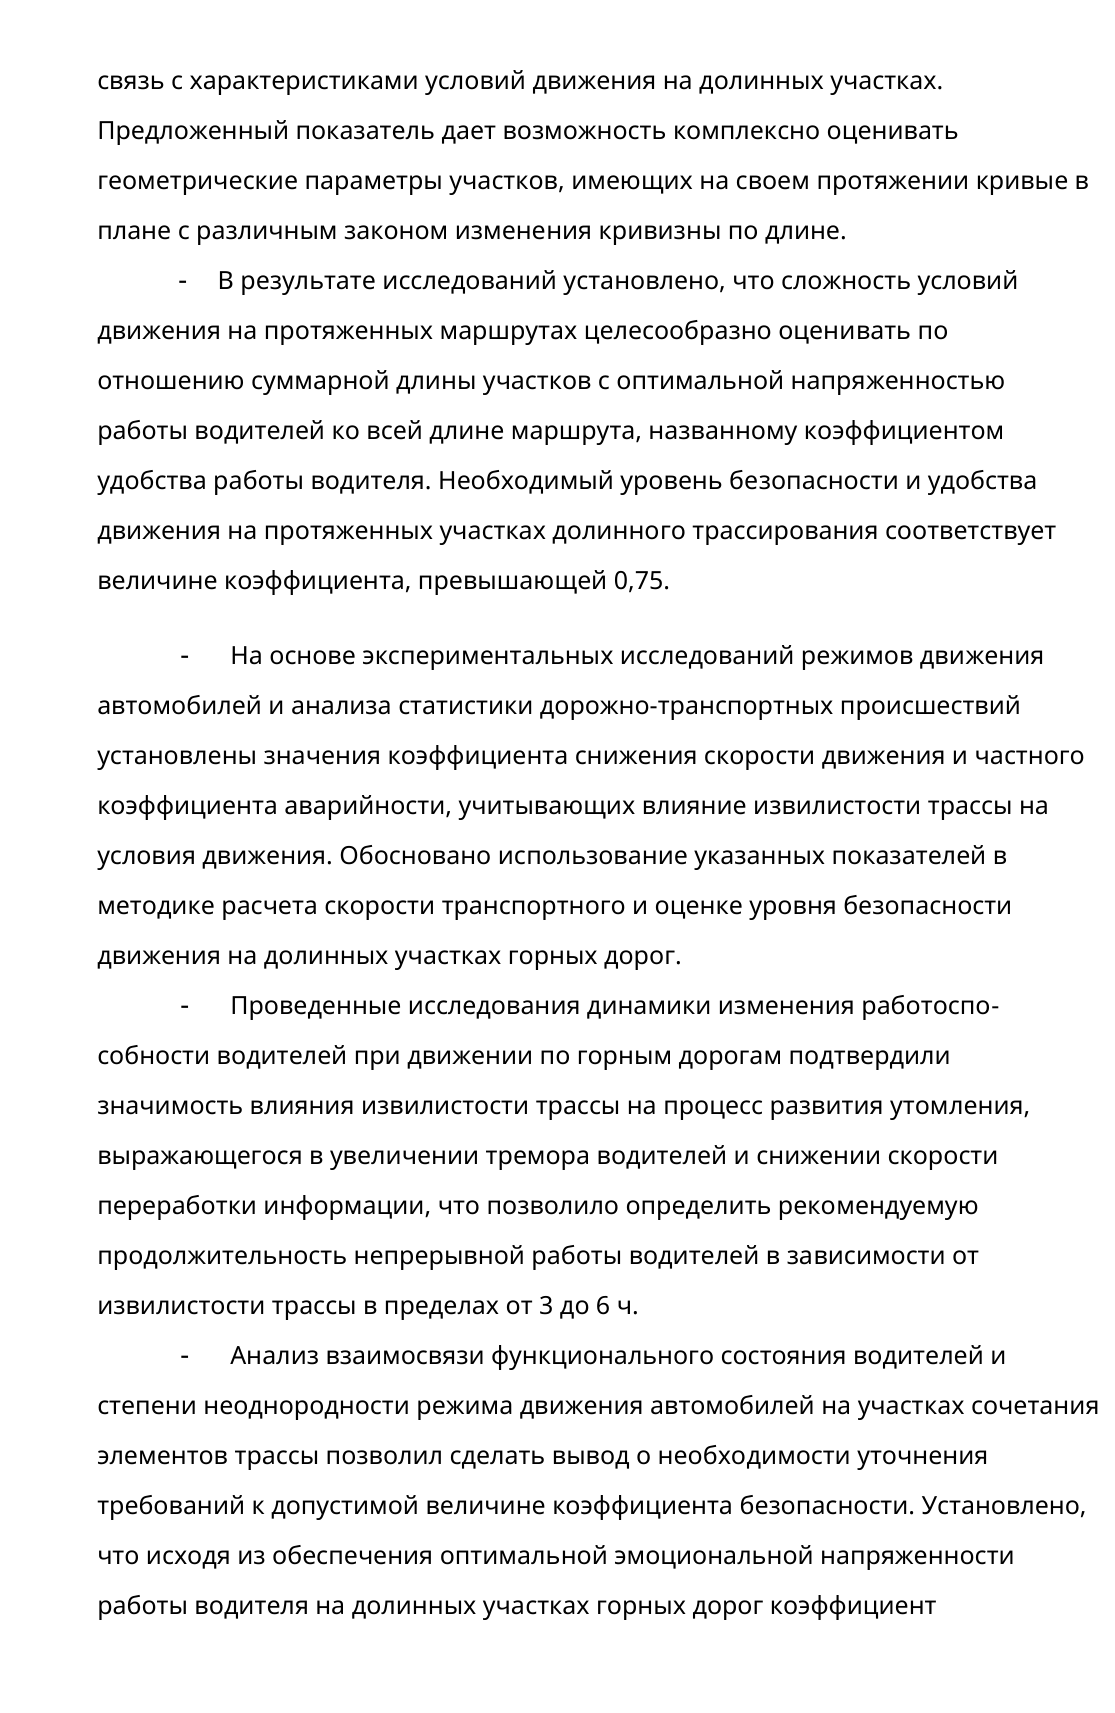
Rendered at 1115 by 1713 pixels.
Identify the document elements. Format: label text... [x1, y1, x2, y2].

list В результате исследований установлено, что сложность условий движения на протяженных маршрутах целесообразно оценивать по отношению суммарной длины участков с оптимальной напряженностью работы водителей ко всей длине маршрута, названному коэффициентом удобства работы водителя. Необходимый уровень безопасности и удобства движения на протяженных участках долинного трассирования соответствует величине коэффициента, превышающей 0,75. [97, 249, 1101, 599]
list Проведенные исследования динамики изменения работоспособности водителей при движении по горным дорогам подтвердили значимость влияния извилистости трассы на процесс развития утомления, выражающегося в увеличении тремора водителей и снижении скорости переработки информации, что позволило определить рекомендуемую продолжительность непрерывной работы водителей в зависимости от извилистости трассы в пределах от 3 до 6 ч. [97, 974, 1101, 1324]
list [97, 1324, 1101, 1624]
list На основе экспериментальных исследований режимов движения автомобилей и анализа статистики дорожно-транспортных происшествий установлены значения коэффициента снижения скорости движения и частного коэффициента аварийности, учитывающих влияние извилистости трассы на условия движения. Обосновано использование указанных показателей в методике расчета скорости транспортного и оценке уровня безопасности движения на долинных участках горных дорог. [97, 624, 1101, 974]
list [97, 49, 1101, 249]
